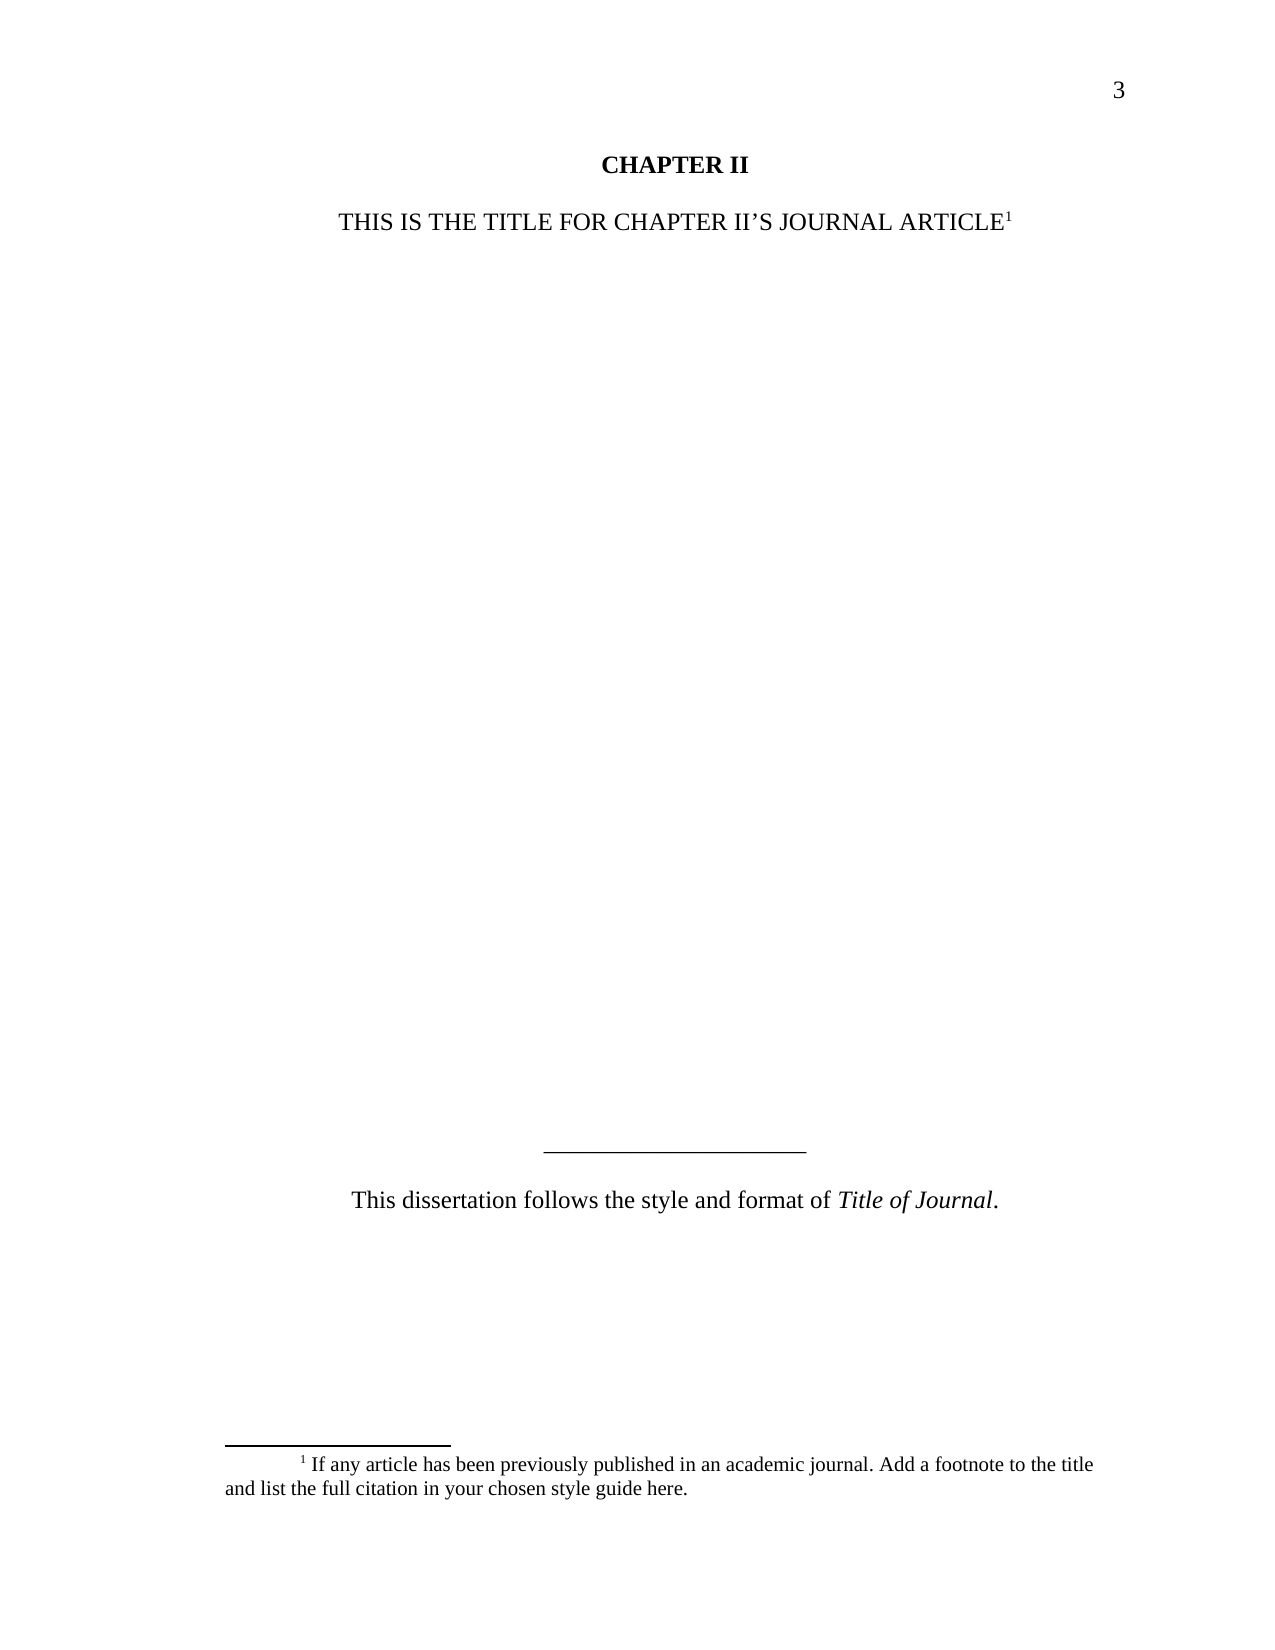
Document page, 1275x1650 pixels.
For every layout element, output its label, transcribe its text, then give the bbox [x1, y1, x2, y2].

subtitle THIS IS THE TITLE FOR CHAPTER II’S JOURNAL ARTICLE [225, 207, 1125, 236]
text This dissertation follows the style and format of Title of Journal. [225, 1185, 1125, 1214]
text _____________________ [225, 1127, 1125, 1156]
text CHAPTER II [225, 150, 1125, 179]
